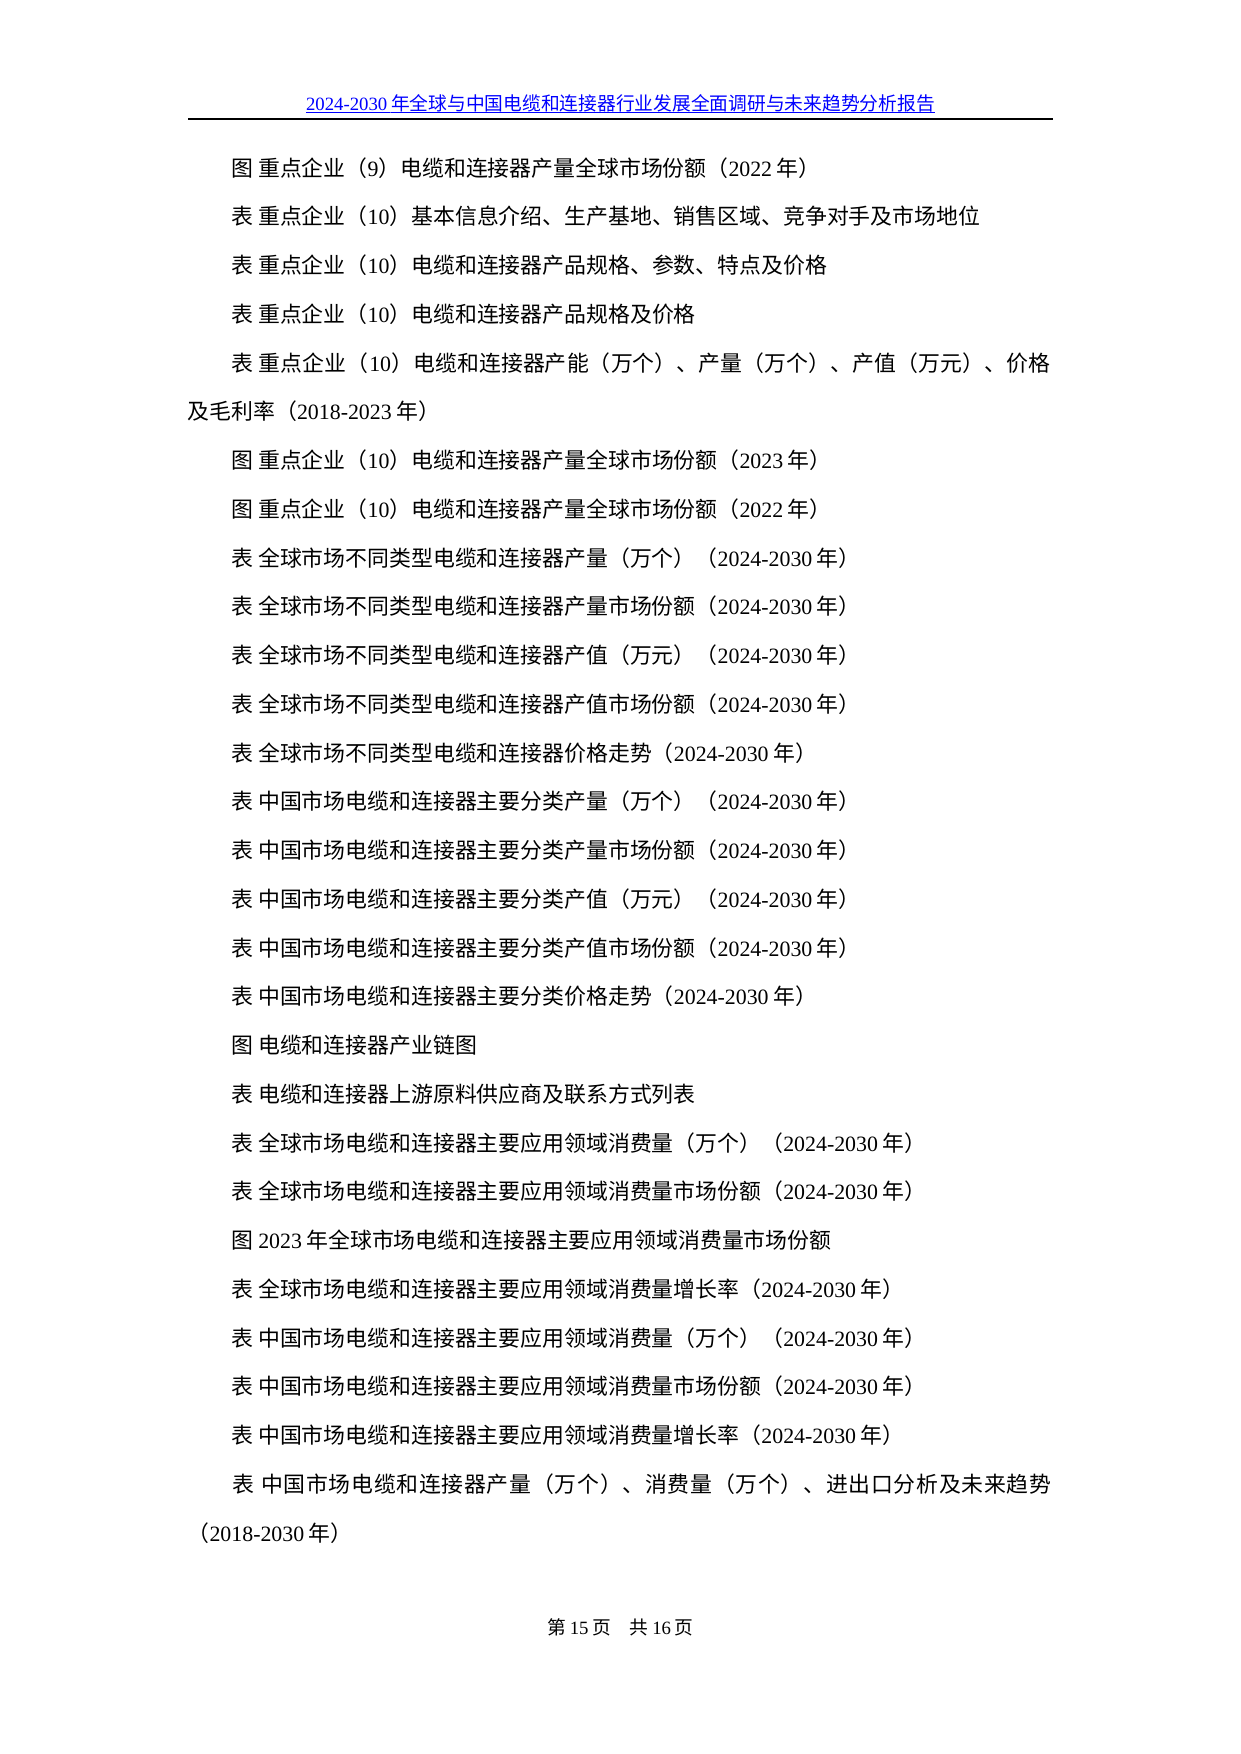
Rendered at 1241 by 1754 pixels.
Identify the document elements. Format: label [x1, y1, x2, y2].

text [187, 150, 1053, 1548]
